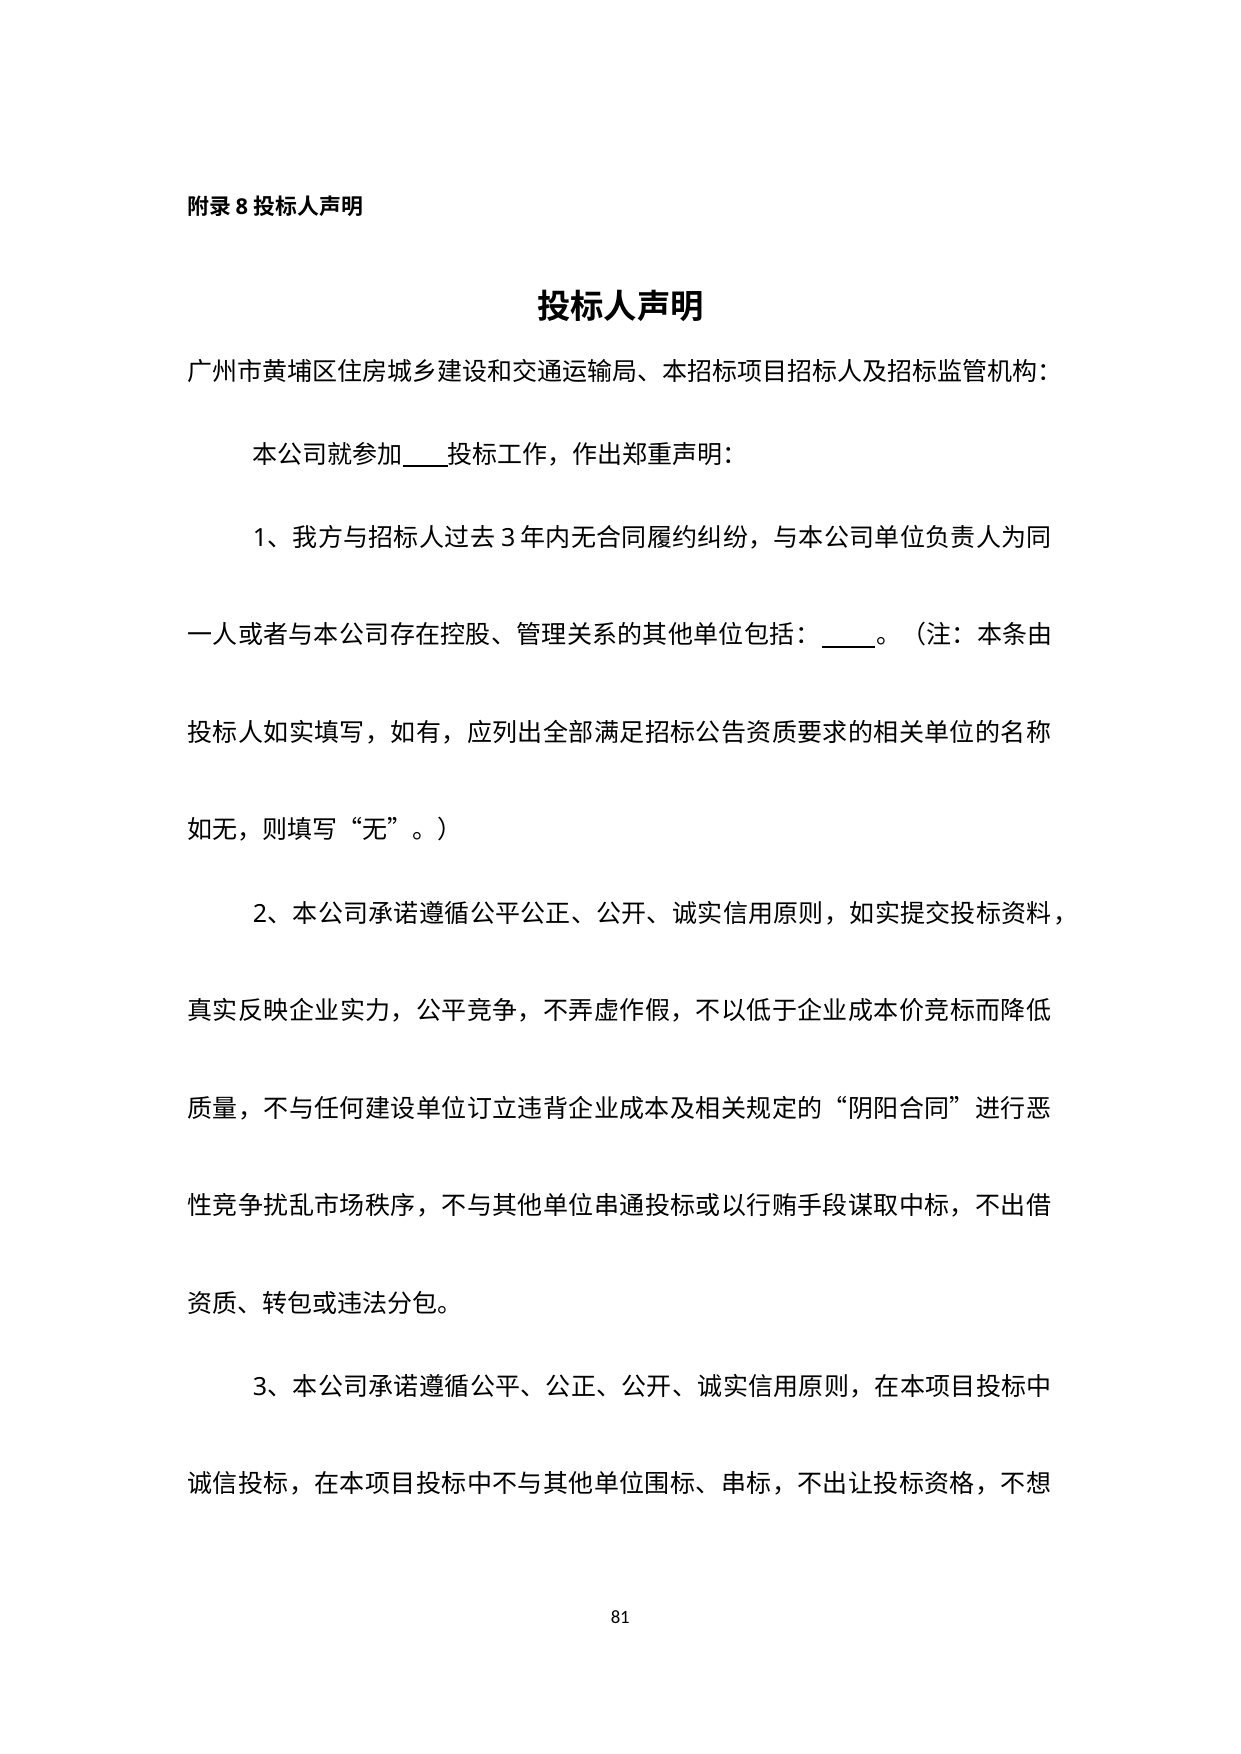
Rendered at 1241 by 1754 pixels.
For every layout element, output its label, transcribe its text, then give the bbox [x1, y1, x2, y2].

text 2、本公司承诺遵循公平公正、公开、诚实信用原则，如实提交投标资料，真实反映企业实力，公平竞争，不弄虚作假，不以低于企业成本价竞标而降低质量，不与任何建设单位订立违背企业成本及相关规定的“阴阳合同”进行恶性竞争扰乱市场秩序，不与其他单位串通投标或以行贿手段谋取中标，不出借资质、转包或违法分包。 [187, 879, 1053, 1334]
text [187, 1352, 1053, 1514]
text 投标人声明 [187, 272, 1053, 337]
text 广州市黄埔区住房城乡建设和交通运输局、本招标项目招标人及招标监管机构： [187, 337, 1053, 402]
subtitle 附录8 投标人声明 [187, 189, 1053, 222]
text 1、我方与招标人过去3年内无合同履约纠纷，与本公司单位负责人为同一人或者与本公司存在控股、管理关系的其他单位包括： 。（注：本条由投标人如实填写，如有，应列出全部满足招标公告资质要求的相关单位的名称；如无，则填写“无”。） [187, 503, 1053, 861]
text 本公司就参加 投标工作，作出郑重声明： [187, 420, 1053, 485]
